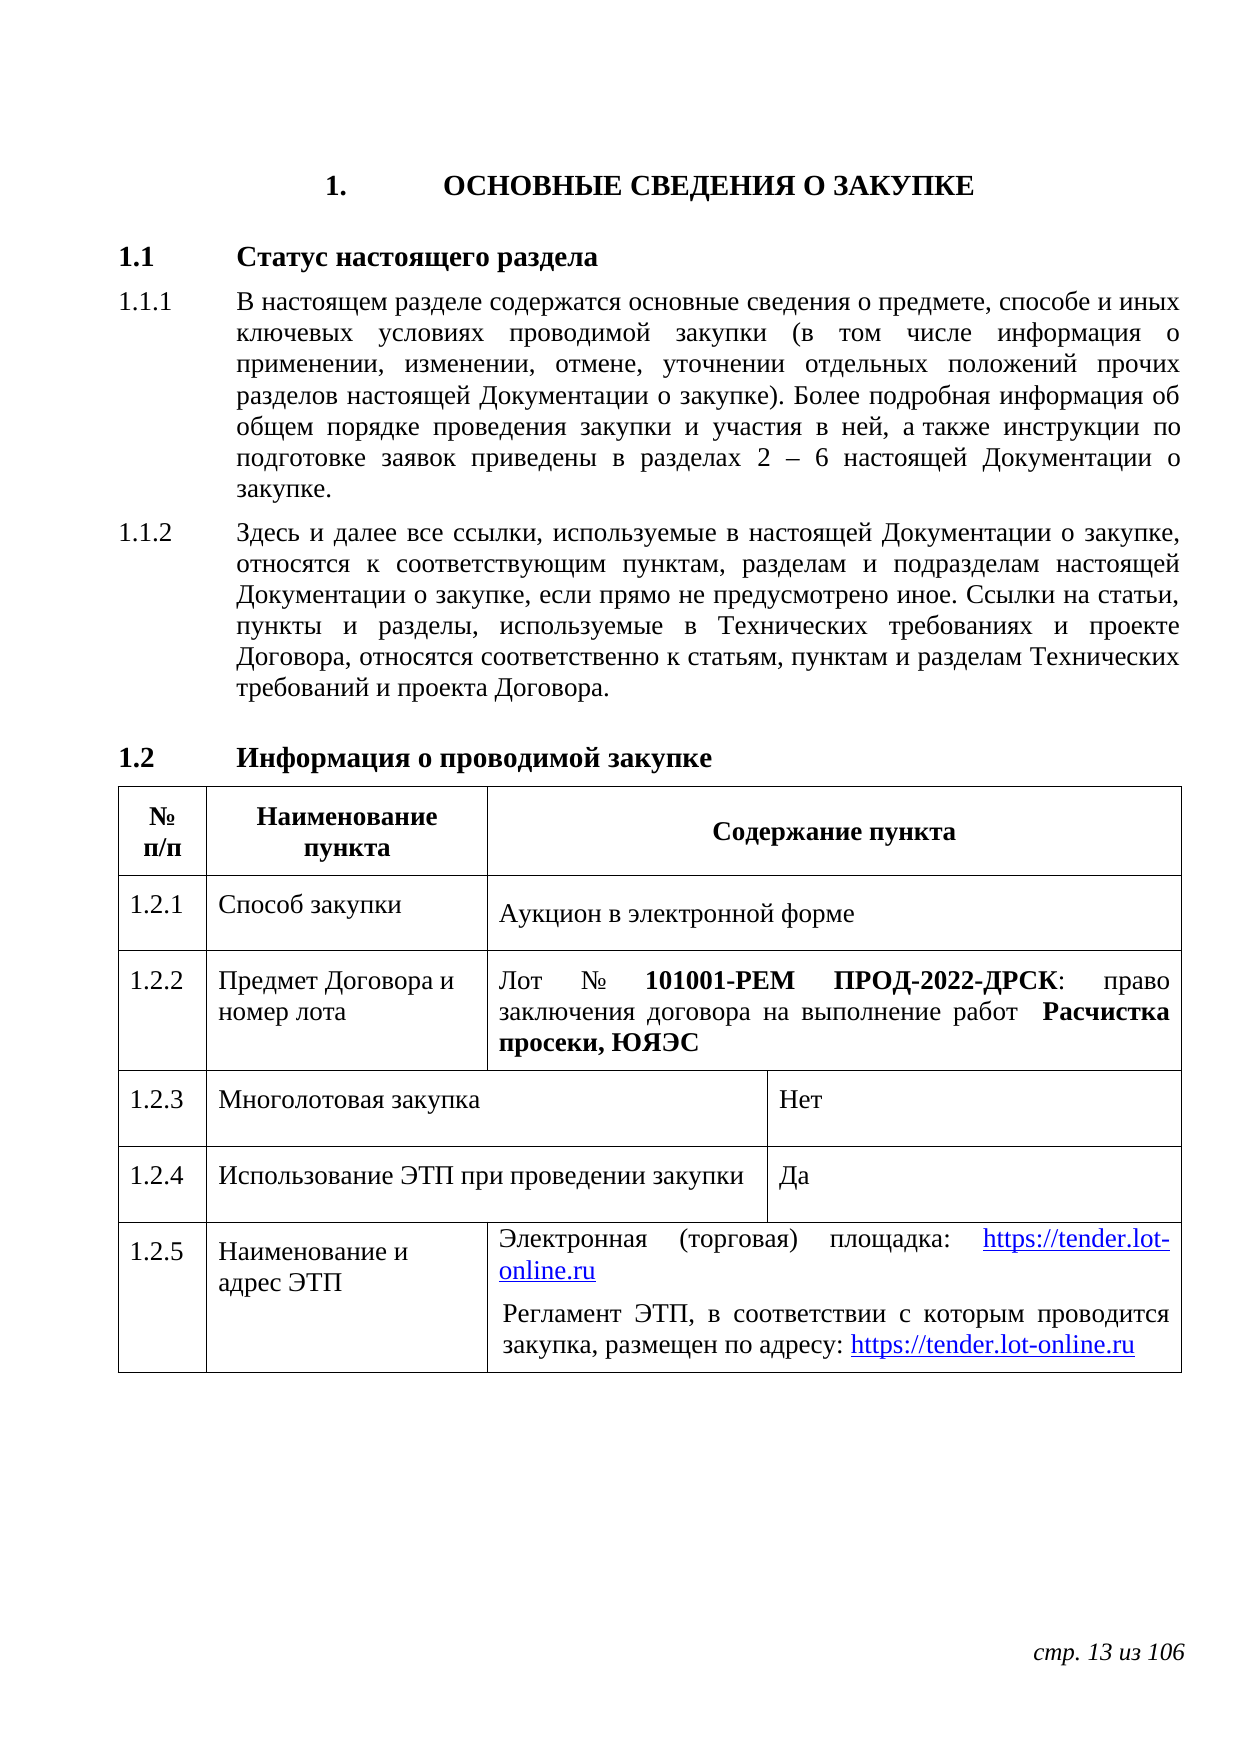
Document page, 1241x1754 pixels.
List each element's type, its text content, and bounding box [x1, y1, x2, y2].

table_cell Лот № 101001-РЕМ ПРОД-2022-ДРСК: право заключения договора на выполнение работ Расчистка просеки, ЮЯЭС [488, 951, 1181, 1070]
subtitle Статус настоящего раздела [118, 239, 1181, 273]
table_cell Нет [768, 1071, 1181, 1146]
table_header Наименование пункта [207, 787, 487, 874]
table_header Содержание пункта [488, 787, 1181, 874]
table_cell [119, 1071, 206, 1146]
list В настоящем разделе содержатся основные сведения о предмете, способе и иных ключевых условиях проводимой закупки (в том числе информация о применении, изменении, отмене, уточнении отдельных положений прочих разделов настоящей Документации о закупке). Более подробная информация об общем порядке проведения закупки и участия в ней, а также инструкции по подготовке заявок приведены в разделах 2 – 6 настоящей Документации о закупке. [118, 285, 1181, 503]
table_cell Предмет Договора и номер лота [207, 951, 487, 1070]
table_cell Наименование и адрес ЭТП [207, 1223, 487, 1372]
table_cell Использование ЭТП при проведении закупки [207, 1147, 767, 1222]
table_cell Аукцион в электронной форме [488, 876, 1181, 950]
table_cell Способ закупки [207, 876, 487, 950]
table_cell Да [768, 1147, 1181, 1222]
table_cell [119, 951, 206, 1070]
subtitle Информация о проводимой закупке [118, 740, 1181, 774]
table_cell [119, 1223, 206, 1372]
table_cell Многолотовая закупка [207, 1071, 767, 1146]
table_cell Электронная (торговая) площадка: https://tender.lot-online.ru Регламент ЭТП, в соответствии с которым проводится закупка, размещен по адресу: https://tender.lot-online.ru [488, 1223, 1181, 1372]
list Здесь и далее все ссылки, используемые в настоящей Документации о закупке, относятся к соответствующим пунктам, разделам и подразделам настоящей Документации о закупке, если прямо не предусмотрено иное. Ссылки на статьи, пункты и разделы, используемые в Технических требованиях и проекте Договора, относятся соответственно к статьям, пунктам и разделам Технических требований и проекта Договора. [118, 516, 1181, 703]
table_header № п/п [119, 787, 206, 874]
table_cell [119, 876, 206, 950]
subtitle ОСНОВНЫЕ СВЕДЕНИЯ О ЗАКУПКЕ [118, 168, 1181, 202]
table_cell [119, 1147, 206, 1222]
